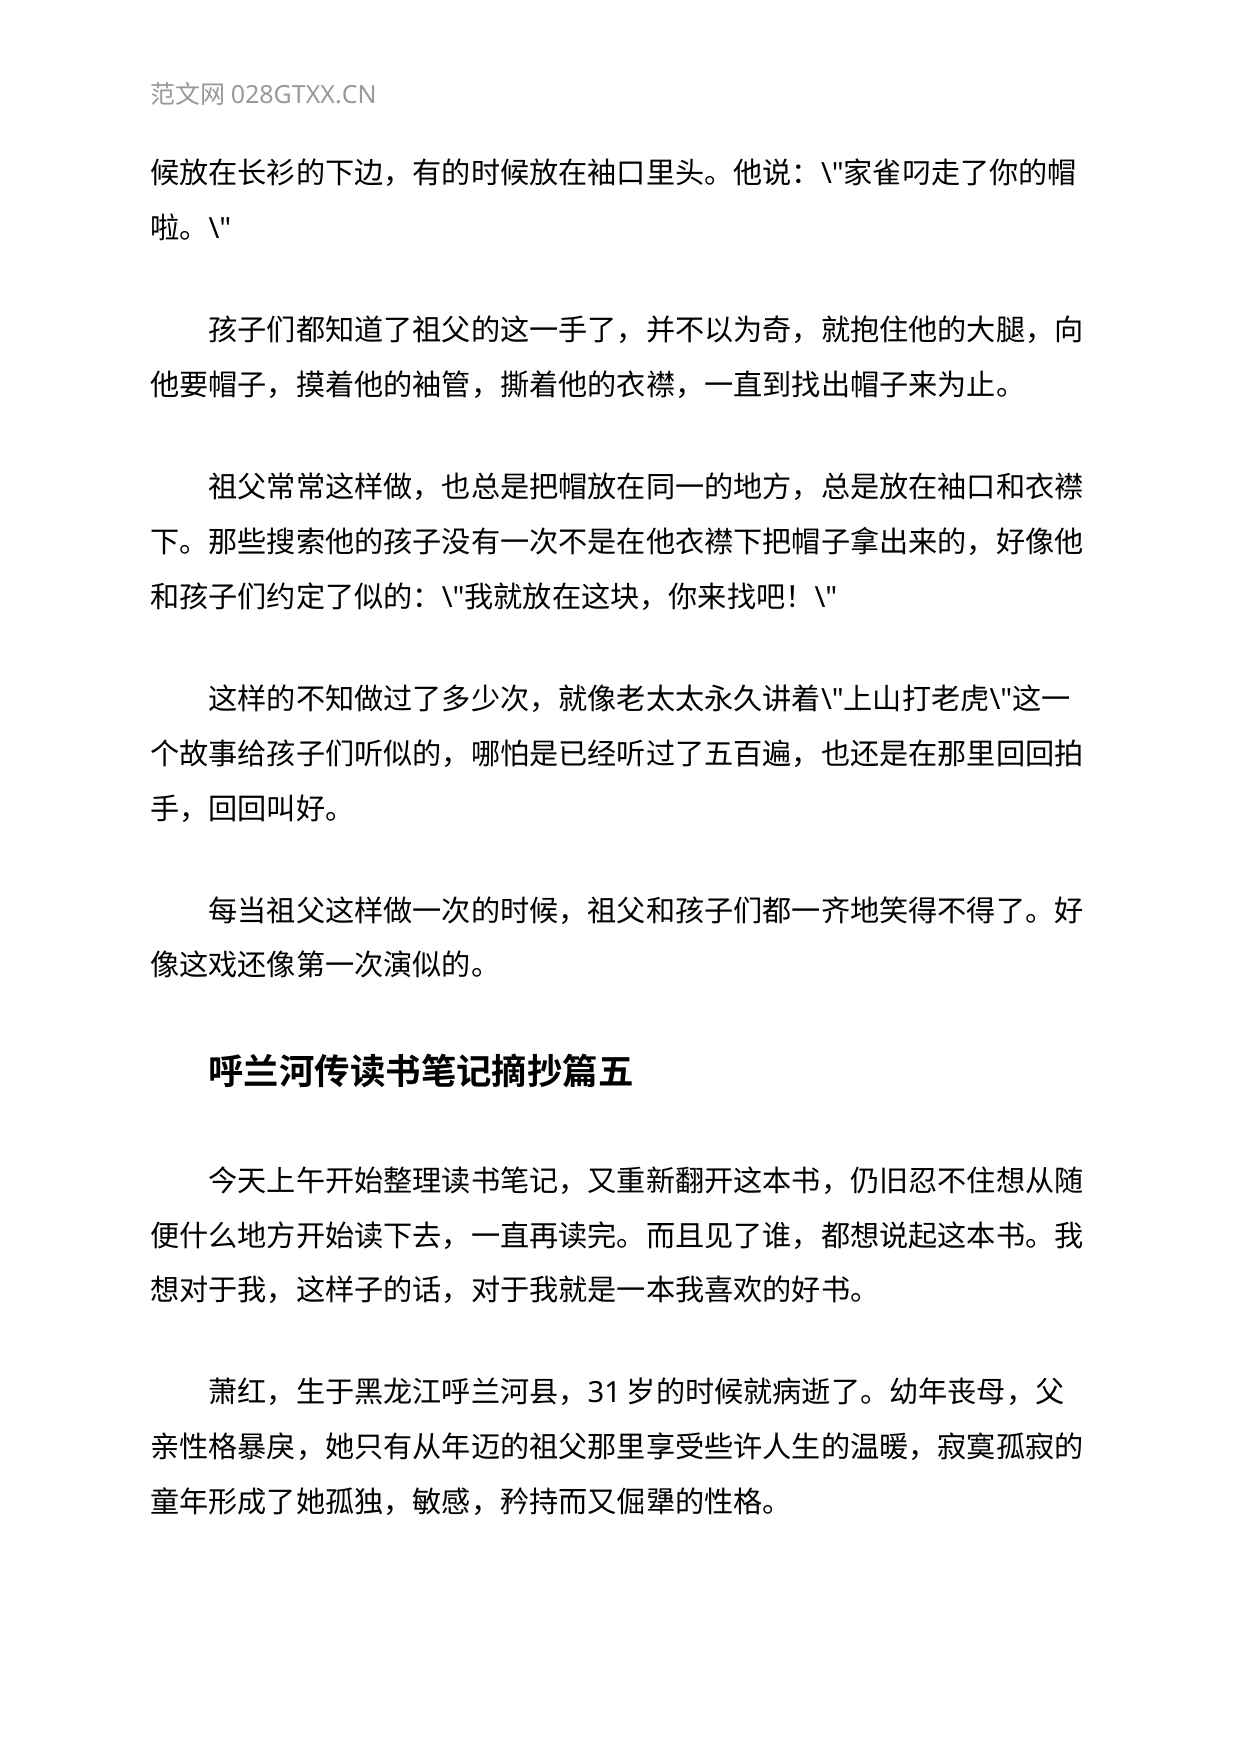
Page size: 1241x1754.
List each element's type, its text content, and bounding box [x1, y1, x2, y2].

text 每当祖父这样做一次的时候，祖父和孩子们都一齐地笑得不得了。好像这戏还像第一次演似的。 [150, 887, 1090, 984]
text 今天上午开始整理读书笔记，又重新翻开这本书，仍旧忍不住想从随便什么地方开始读下去，一直再读完。而且见了谁，都想说起这本书。我想对于我，这样子的话，对于我就是一本我喜欢的好书。 [150, 1157, 1090, 1309]
text 祖父常常这样做，也总是把帽放在同一的地方，总是放在袖口和衣襟下。那些搜索他的孩子没有一次不是在他衣襟下把帽子拿出来的，好像他和孩子们约定了似的：\"我就放在这块，你来找吧！\" [150, 464, 1090, 616]
text 呼兰河传读书笔记摘抄篇五 [150, 1044, 1090, 1095]
text 孩子们都知道了祖父的这一手了，并不以为奇，就抱住他的大腿，向他要帽子，摸着他的袖管，撕着他的衣襟，一直到找出帽子来为止。 [150, 307, 1090, 404]
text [150, 150, 1090, 247]
text 这样的不知做过了多少次，就像老太太永久讲着\"上山打老虎\"这一个故事给孩子们听似的，哪怕是已经听过了五百遍，也还是在那里回回拍手，回回叫好。 [150, 675, 1090, 828]
text 萧红，生于黑龙江呼兰河县，31岁的时候就病逝了。幼年丧母，父亲性格暴戾，她只有从年迈的祖父那里享受些许人生的温暖，寂寞孤寂的童年形成了她孤独，敏感，矜持而又倔犟的性格。 [150, 1369, 1090, 1521]
